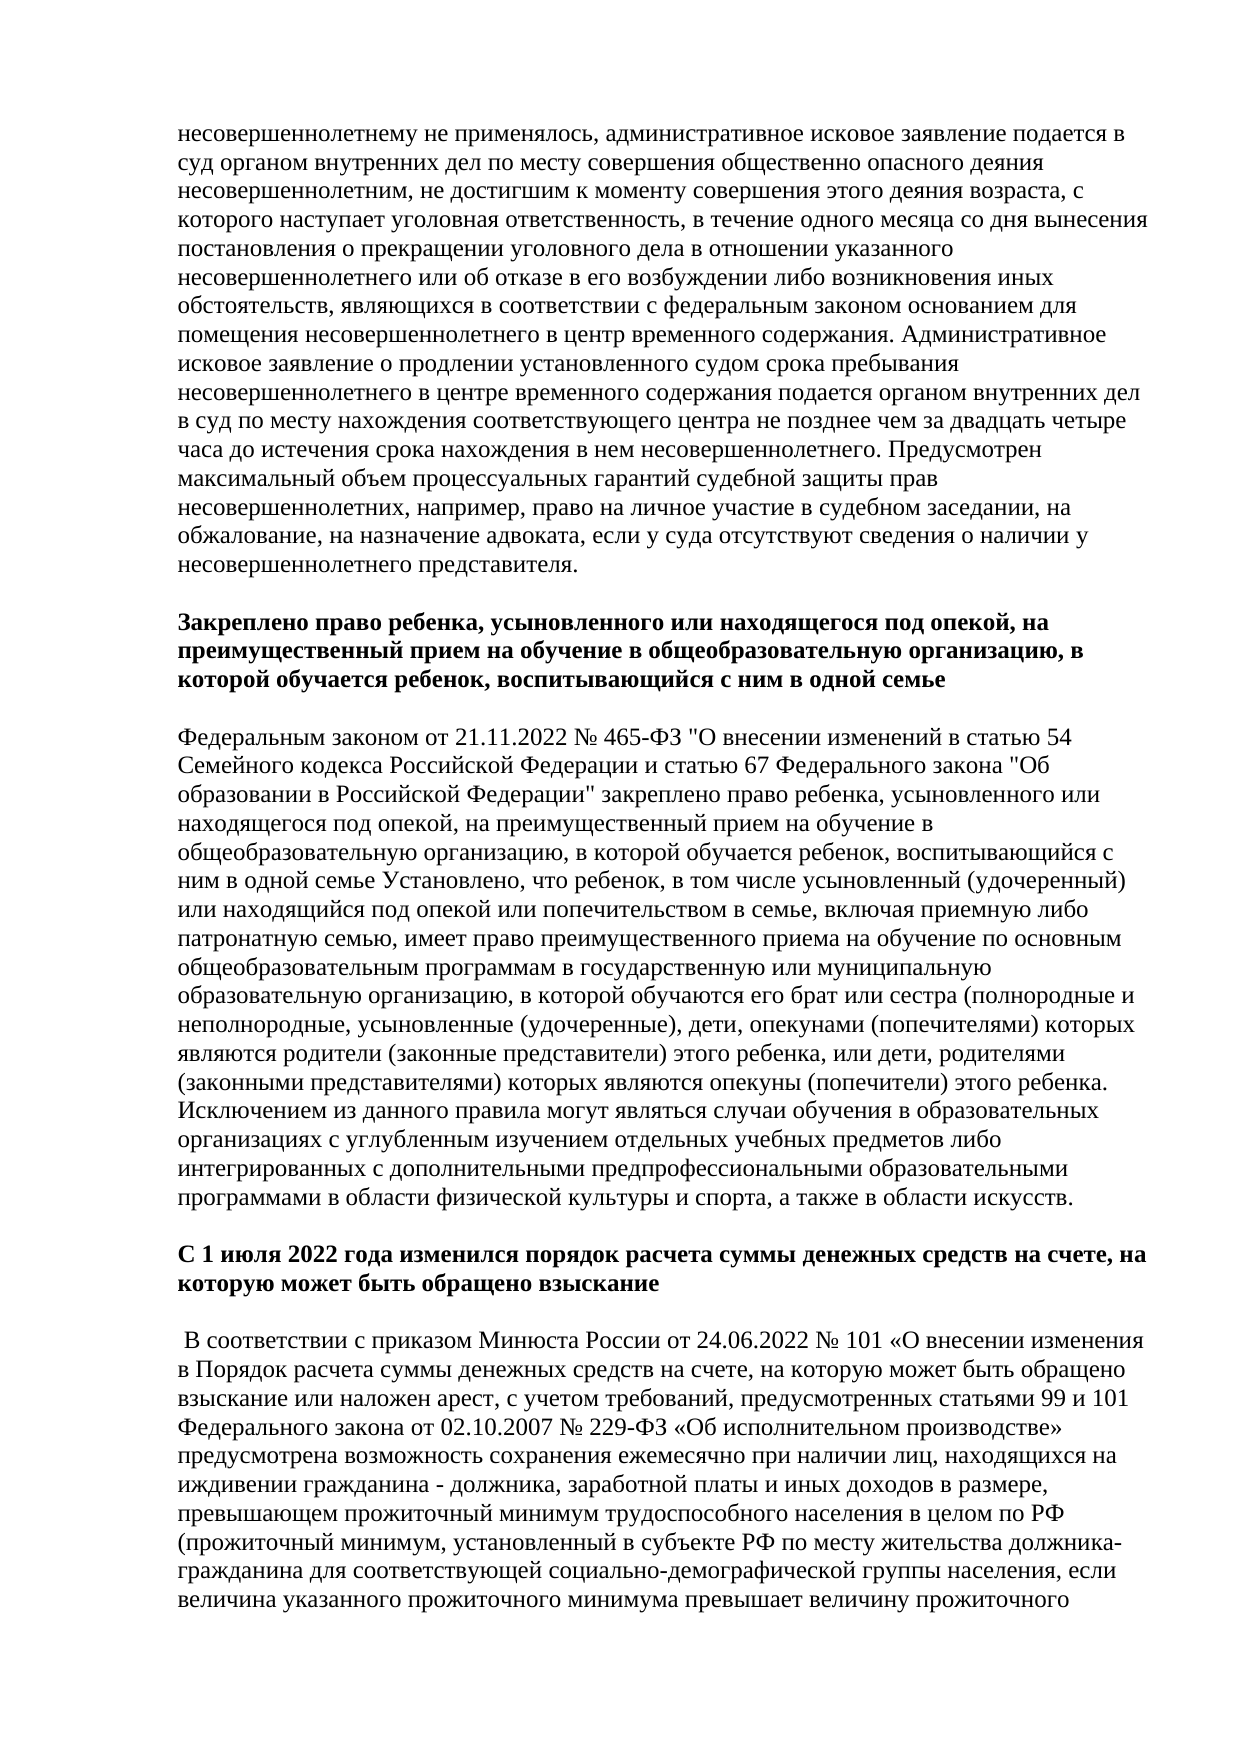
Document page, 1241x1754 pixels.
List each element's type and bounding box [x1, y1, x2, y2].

text [177, 118, 1152, 1613]
